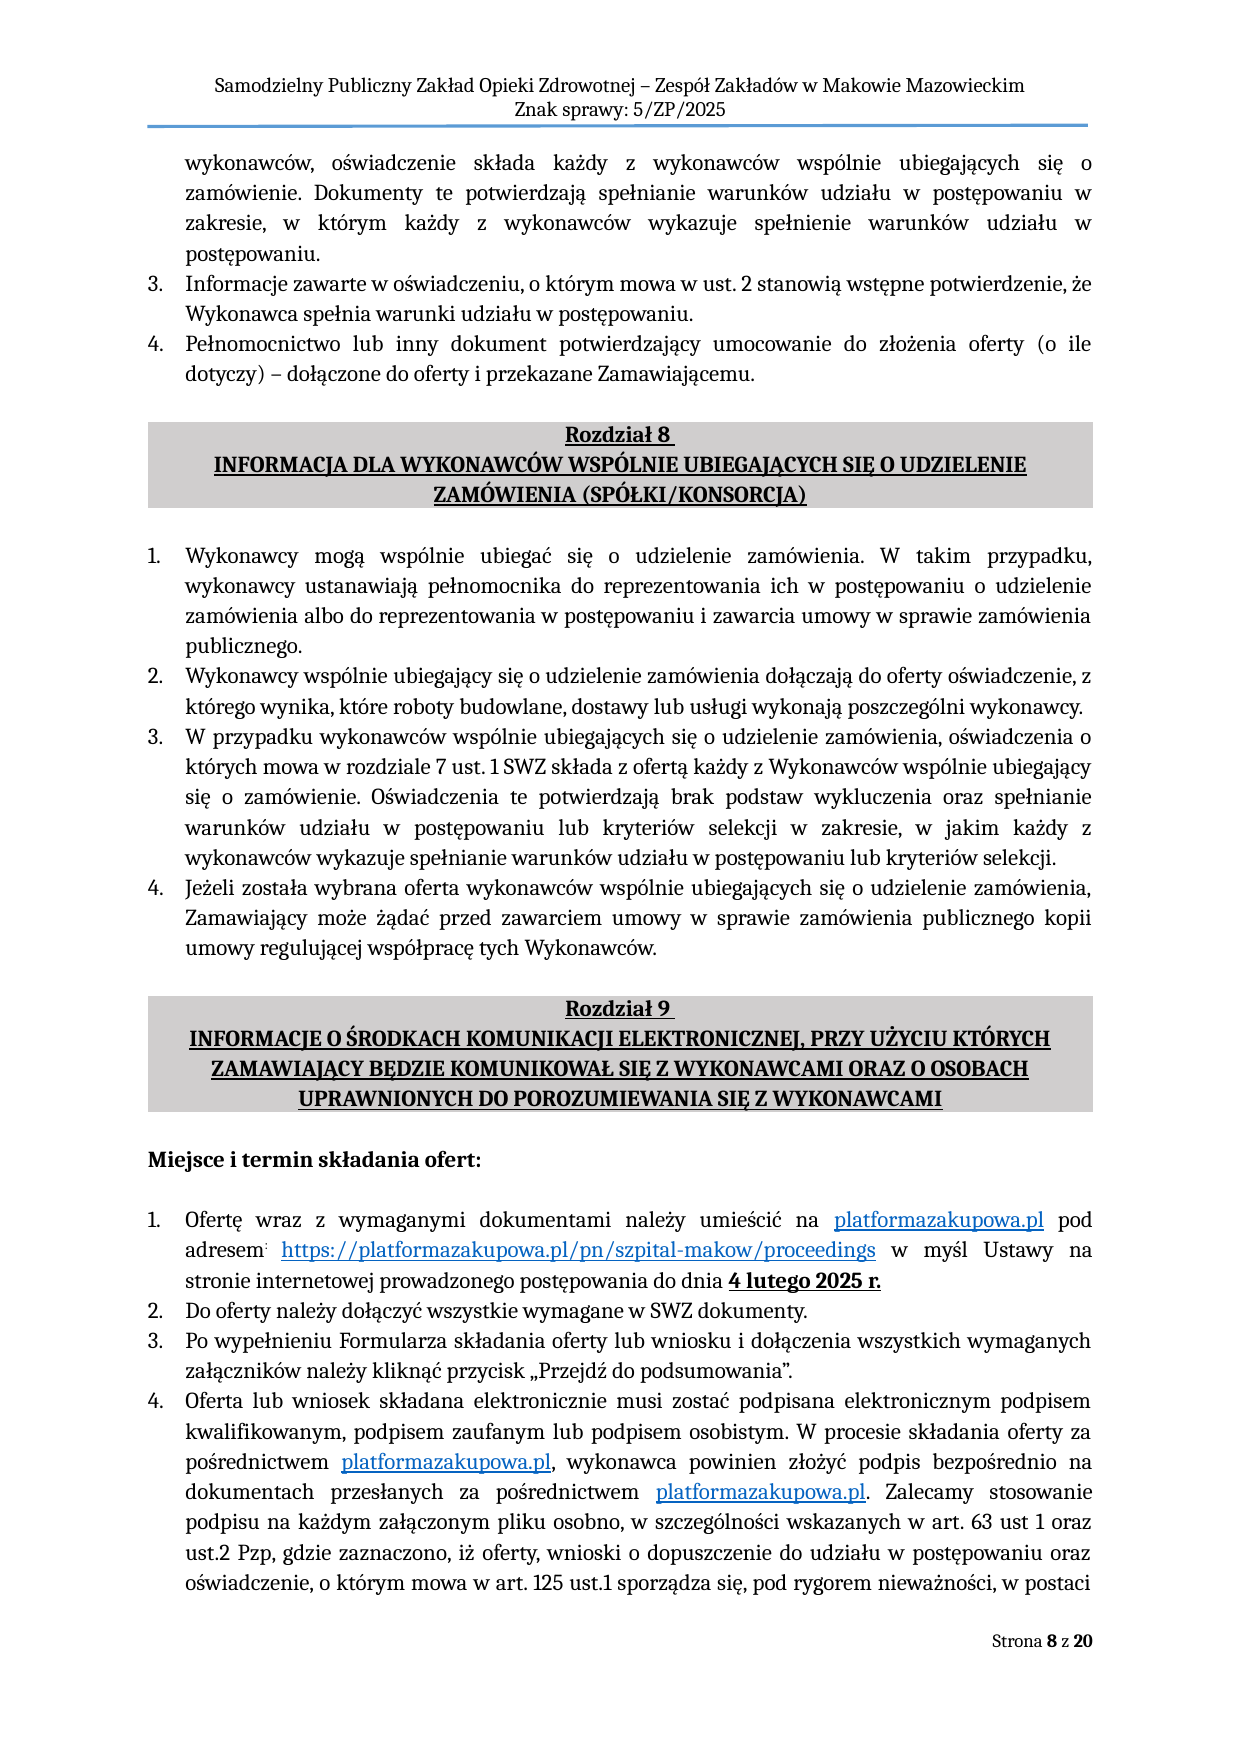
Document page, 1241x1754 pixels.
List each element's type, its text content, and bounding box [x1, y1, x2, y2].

text INFORMACJE O ŚRODKACH KOMUNIKACJI ELEKTRONICZNEJ, PRZY UŻYCIU KTÓRYCH ZAMAWIAJĄCY BĘDZIE KOMUNIKOWAŁ SIĘ Z WYKONAWCAMI ORAZ O OSOBACH UPRAWNIONYCH DO POROZUMIEWANIA SIĘ Z WYKONAWCAMI [148, 1026, 1093, 1112]
list Wykonawcy wspólnie ubiegający się o udzielenie zamówienia dołączają do oferty oświadczenie, z którego wynika, które roboty budowlane, dostawy lub usługi wykonają poszczególni wykonawcy. [148, 663, 1093, 720]
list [148, 1388, 1093, 1596]
list Ofertę wraz z wymaganymi dokumentami należy umieścić na platformazakupowa.pl pod adresem: https://platformazakupowa.pl/pn/szpital-makow/proceedings w myśl Ustawy na stronie internetowej prowadzonego postępowania do dnia 4 lutego 2025 r. [148, 1207, 1093, 1294]
text Miejsce i termin składania ofert: [148, 1147, 1093, 1173]
list Wykonawcy mogą wspólnie ubiegać się o udzielenie zamówienia. W takim przypadku, wykonawcy ustanawiają pełnomocnika do reprezentowania ich w postępowaniu o udzielenie zamówienia albo do reprezentowania w postępowaniu i zawarcia umowy w sprawie zamówienia publicznego. [148, 542, 1093, 659]
list Informacje zawarte w oświadczeniu, o którym mowa w ust. 2 stanowią wstępne potwierdzenie, że Wykonawca spełnia warunki udziału w postępowaniu. [148, 271, 1093, 327]
list Jeżeli została wybrana oferta wykonawców wspólnie ubiegających się o udzielenie zamówienia, Zamawiający może żądać przed zawarciem umowy w sprawie zamówienia publicznego kopii umowy regulującej współpracę tych Wykonawców. [148, 875, 1093, 961]
list Pełnomocnictwo lub inny dokument potwierdzający umocowanie do złożenia oferty (o ile dotyczy) – dołączone do oferty i przekazane Zamawiającemu. [148, 331, 1093, 387]
list W przypadku wykonawców wspólnie ubiegających się o udzielenie zamówienia, oświadczenia o których mowa w rozdziale 7 ust. 1 SWZ składa z ofertą każdy z Wykonawców wspólnie ubiegający się o zamówienie. Oświadczenia te potwierdzają brak podstaw wykluczenia oraz spełnianie warunków udziału w postępowaniu lub kryteriów selekcji w zakresie, w jakim każdy z wykonawców wykazuje spełnianie warunków udziału w postępowaniu lub kryteriów selekcji. [148, 724, 1093, 871]
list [148, 150, 1093, 267]
list Do oferty należy dołączyć wszystkie wymagane w SWZ dokumenty. [148, 1298, 1093, 1324]
text INFORMACJA DLA WYKONAWCÓW WSPÓLNIE UBIEGAJĄCYCH SIĘ O UDZIELENIE ZAMÓWIENIA (SPÓŁKI/KONSORCJA) [148, 452, 1093, 508]
list Po wypełnieniu Formularza składania oferty lub wniosku i dołączenia wszystkich wymaganych załączników należy kliknąć przycisk „Przejdź do podsumowania”. [148, 1328, 1093, 1384]
